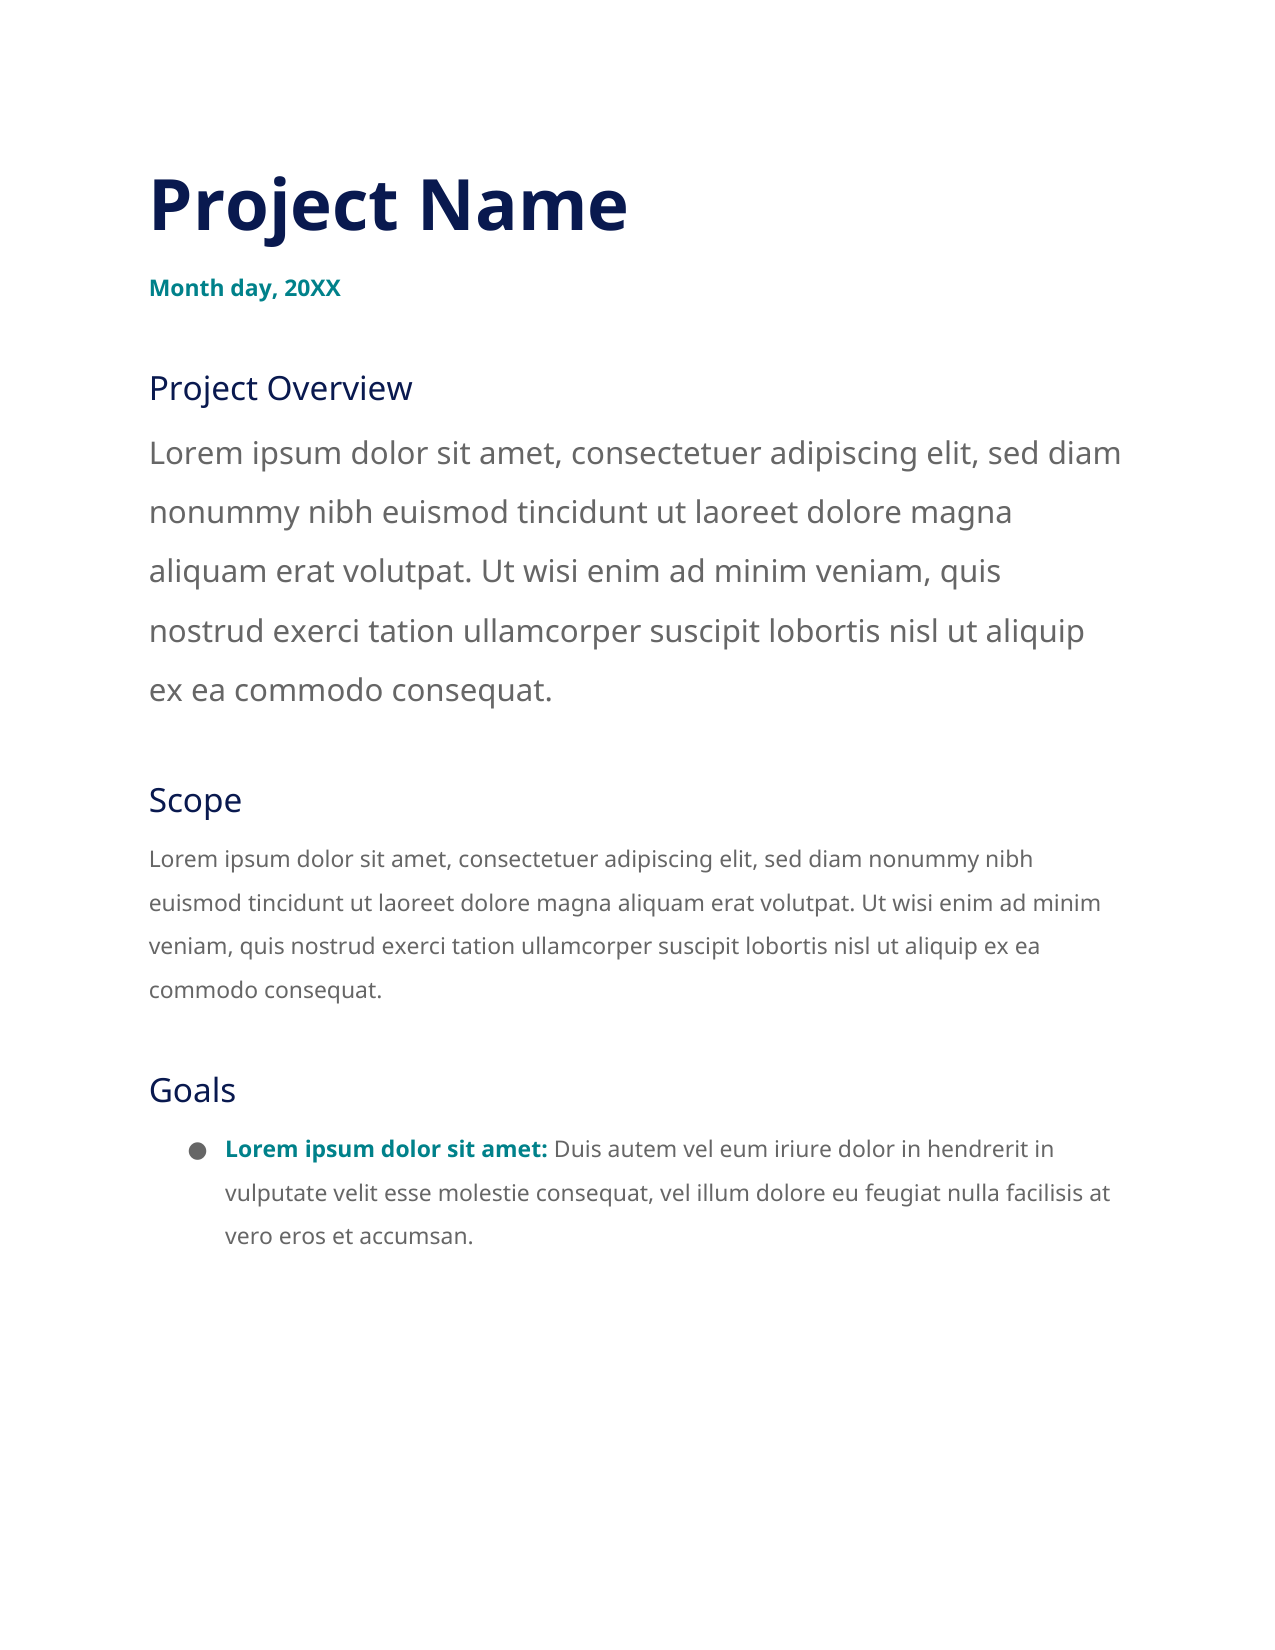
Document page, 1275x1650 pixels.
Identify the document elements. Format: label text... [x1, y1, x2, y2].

subtitle Month day, 20XX [148, 271, 1125, 303]
title Project Name [148, 154, 1125, 251]
subtitle Scope [148, 777, 1125, 822]
subtitle Goals [148, 1067, 1125, 1112]
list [187, 1133, 1125, 1251]
text Lorem ipsum dolor sit amet, consectetuer adipiscing elit, sed diam nonummy nibh euismod tincidunt ut laoreet dolore magna aliquam erat volutpat. Ut wisi enim ad minim veniam, quis nostrud exerci tation ullamcorper suscipit lobortis nisl ut aliquip ex ea commodo consequat. [148, 431, 1125, 710]
subtitle Project Overview [148, 365, 1125, 410]
text Lorem ipsum dolor sit amet, consectetuer adipiscing elit, sed diam nonummy nibh euismod tincidunt ut laoreet dolore magna aliquam erat volutpat. Ut wisi enim ad minim veniam, quis nostrud exerci tation ullamcorper suscipit lobortis nisl ut aliquip ex ea commodo consequat. [148, 843, 1125, 1005]
